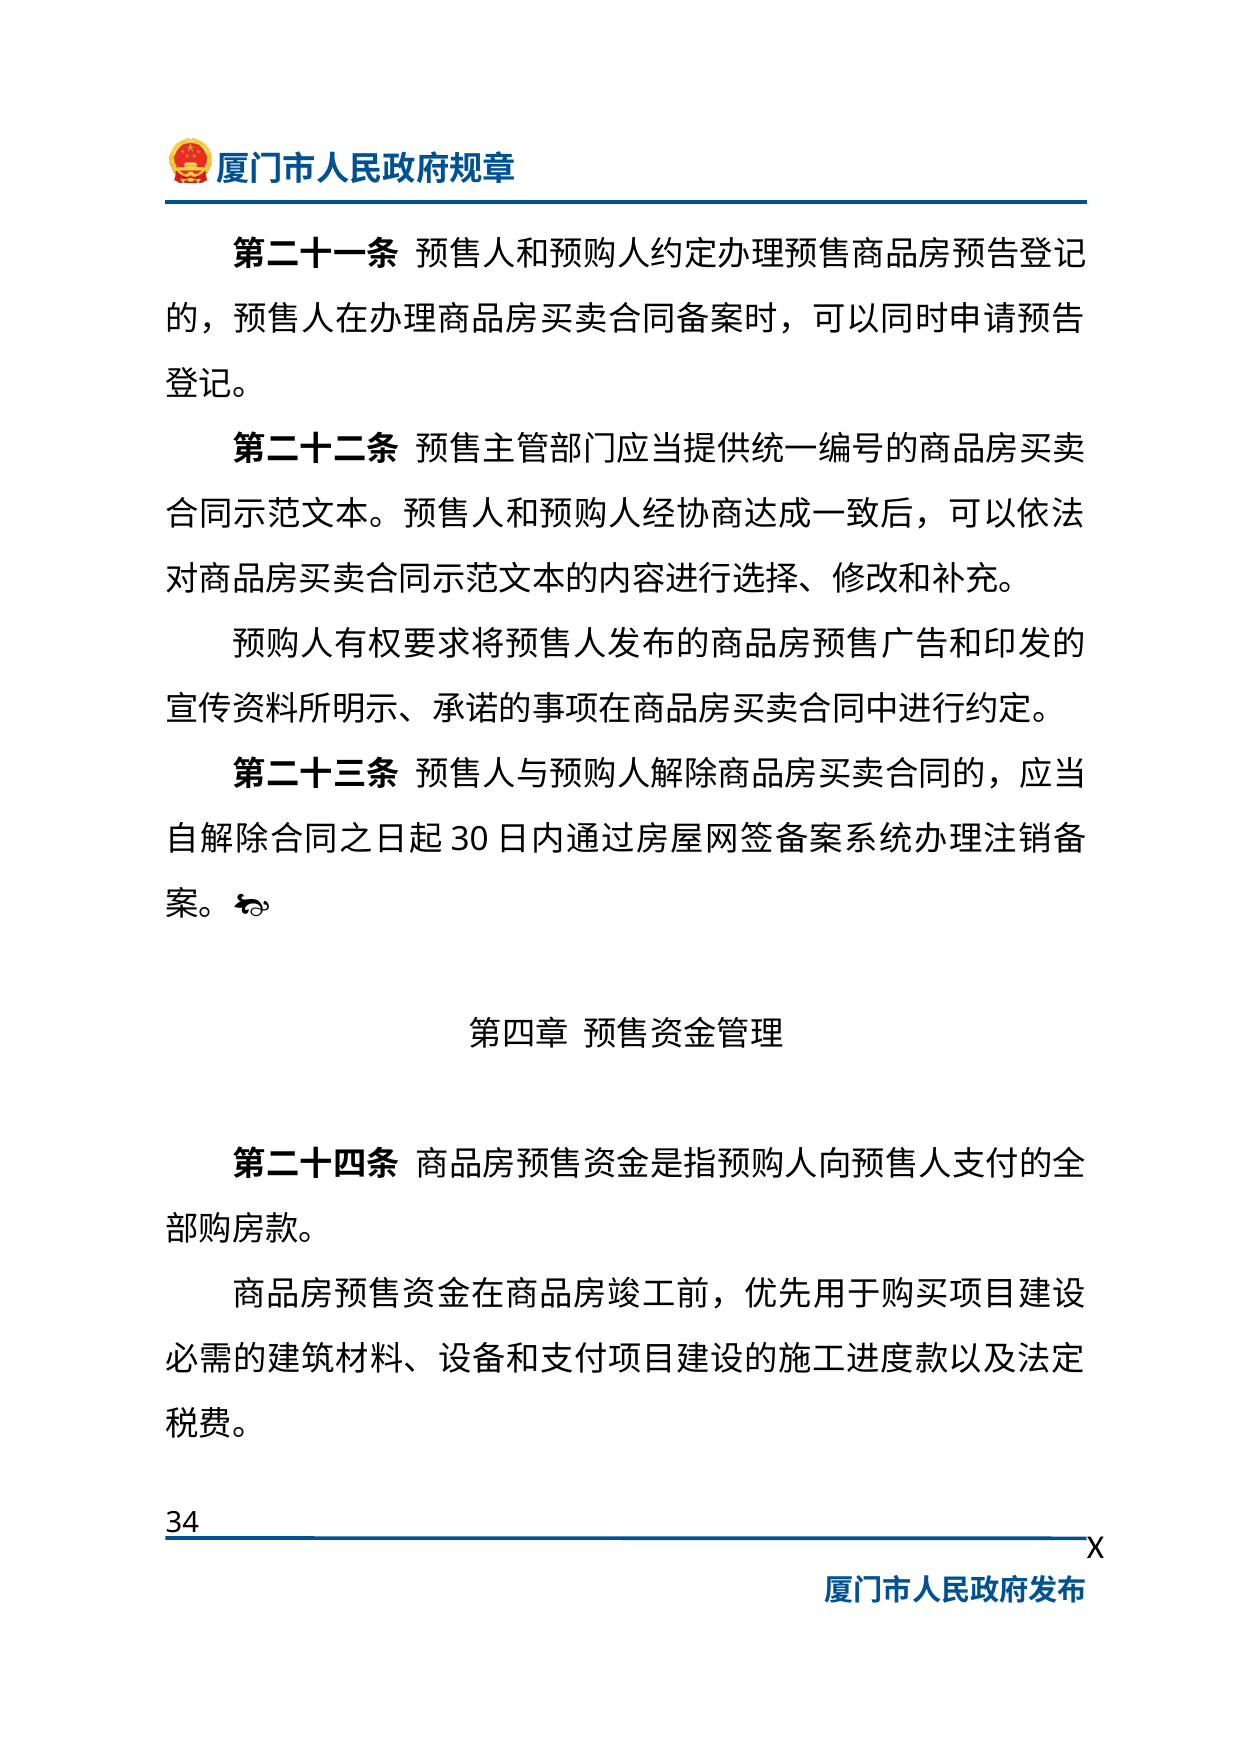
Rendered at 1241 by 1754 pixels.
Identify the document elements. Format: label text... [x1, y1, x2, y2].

picture [165, 136, 216, 187]
text 第二十三条 预售人与预购人解除商品房买卖合同的，应当自解除合同之日起30日内通过房屋网签备案系统办理注销备案。 [165, 739, 1087, 934]
text 第二十二条 预售主管部门应当提供统一编号的商品房买卖合同示范文本。预售人和预购人经协商达成一致后，可以依法对商品房买卖合同示范文本的内容进行选择、修改和补充。 [165, 414, 1087, 609]
text 预购人有权要求将预售人发布的商品房预售广告和印发的宣传资料所明示、承诺的事项在商品房买卖合同中进行约定。 [165, 609, 1087, 739]
text 商品房预售资金在商品房竣工前，优先用于购买项目建设必需的建筑材料、设备和支付项目建设的施工进度款以及法定税费。 [165, 1259, 1087, 1454]
text 第二十一条 预售人和预购人约定办理预售商品房预告登记的，预售人在办理商品房买卖合同备案时，可以同时申请预告登记。 [165, 219, 1087, 414]
text 第四章 预售资金管理 [165, 999, 1087, 1064]
text 第二十四条 商品房预售资金是指预购人向预售人支付的全部购房款。 [165, 1129, 1087, 1259]
